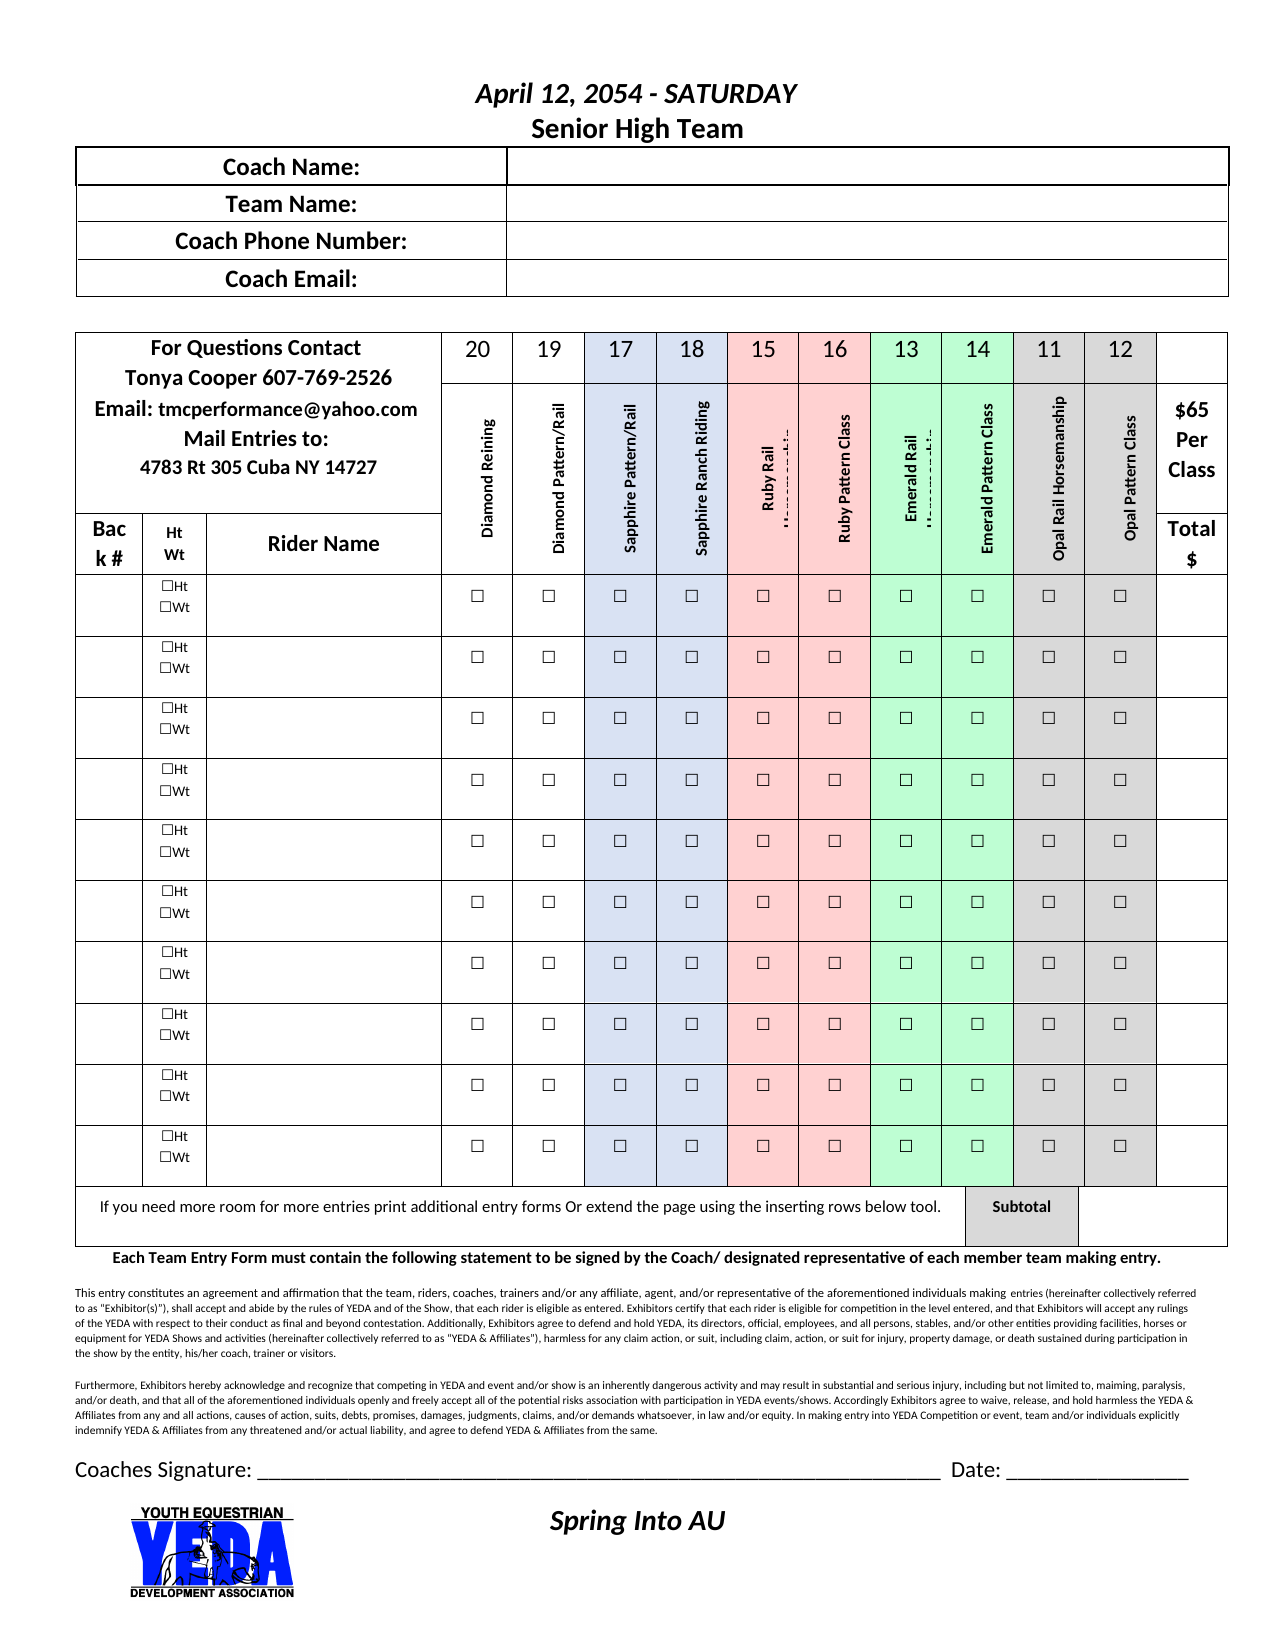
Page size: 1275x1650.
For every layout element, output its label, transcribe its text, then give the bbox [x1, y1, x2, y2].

table_cell [76, 698, 142, 758]
table_cell [207, 637, 441, 697]
table_cell ☐ [513, 698, 584, 758]
table_cell ☐ [657, 1004, 727, 1063]
table_cell ☐Ht ☐Wt [143, 942, 206, 1002]
text Coaches Signature: ____________________________________________________________ Date: ________________ [75, 1455, 1200, 1483]
table_header 12 [1085, 333, 1156, 383]
table_cell ☐ [442, 1065, 512, 1125]
table_cell ☐ [1014, 575, 1084, 636]
table_cell ☐Ht ☐Wt [143, 575, 206, 636]
table_cell ☐ [513, 575, 584, 636]
table_cell ☐ [871, 698, 941, 758]
table_cell ☐ [585, 698, 656, 758]
table_cell ☐ [799, 698, 870, 758]
table_cell ☐ [442, 637, 512, 697]
table_cell [76, 1065, 142, 1125]
table_cell [76, 820, 142, 880]
table_cell ☐ [1085, 1065, 1156, 1125]
table_cell [207, 759, 441, 819]
table_cell ☐ [799, 1065, 870, 1125]
table_cell ☐ [1085, 575, 1156, 636]
table_cell ☐ [799, 942, 870, 1002]
table_cell ☐ [657, 759, 727, 819]
table_cell Sapphire Ranch Riding [657, 384, 727, 574]
table_cell [1157, 637, 1227, 697]
table_cell ☐ [585, 1004, 656, 1063]
table_header 13 [871, 333, 941, 383]
text Senior High Team [75, 111, 1200, 146]
table_cell ☐ [871, 1065, 941, 1125]
table_cell ☐ [585, 942, 656, 1002]
table_cell [207, 575, 441, 636]
table_cell ☐ [513, 1065, 584, 1125]
table_cell ☐Ht ☐Wt [143, 1065, 206, 1125]
table_cell ☐ [942, 637, 1013, 697]
table_cell ☐ [799, 881, 870, 941]
table_cell ☐ [942, 759, 1013, 819]
table_cell ☐ [657, 942, 727, 1002]
table_cell ☐ [942, 820, 1013, 880]
table_cell ☐ [1085, 1004, 1156, 1063]
table_header 16 [799, 333, 870, 383]
table_header 19 [513, 333, 584, 383]
table_cell ☐ [513, 942, 584, 1002]
table_cell ☐ [513, 759, 584, 819]
table_cell ☐ [442, 698, 512, 758]
table_cell [507, 184, 1228, 221]
table_cell ☐ [657, 575, 727, 636]
table_cell [1157, 1065, 1227, 1125]
table_cell ☐ [942, 1126, 1013, 1186]
table_cell ☐ [1085, 759, 1156, 819]
table_header Coach Name: [77, 148, 506, 184]
text This entry constitutes an agreement and affirmation that the team, riders, coaches, trainers and/or any affiliate, agent, and/or representative of the aforementioned individuals making entries (hereinafter collectively referred to as “Exhibitor(s)”), shall accept and abide by the rules of YEDA and of the Show, that each rider is eligible as entered. Exhibitors certify that each rider is eligible for competition in the level entered, and that Exhibitors will accept any rulings of the YEDA with respect to their conduct as final and beyond contestation. Additionally, Exhibitors agree to defend and hold YEDA, its directors, official, employees, and all persons, stables, and/or other entities providing facilities, horses or equipment for YEDA Shows and activities (hereinafter collectively referred to as “YEDA & Affiliates”), harmless for any claim action, or suit, including claim, action, or suit for injury, property damage, or death sustained during participation in the show by the entity, his/her coach, trainer or visitors. [75, 1285, 1200, 1361]
table_header 20 [442, 333, 512, 383]
table_cell $65 Per Class [1157, 384, 1227, 513]
table_cell ☐ [1014, 1004, 1084, 1063]
table_cell ☐ [942, 1004, 1013, 1063]
table_cell ☐ [1014, 942, 1084, 1002]
table_cell ☐ [728, 637, 798, 697]
table_cell Opal Pattern Class [1085, 384, 1156, 574]
table_cell [207, 1126, 441, 1186]
table_cell Opal Rail Horsemanship [1014, 384, 1084, 574]
table_cell [207, 1065, 441, 1125]
table_cell [76, 1126, 142, 1186]
table_cell ☐Ht ☐Wt [143, 1004, 206, 1063]
table_cell ☐ [871, 759, 941, 819]
table_cell [207, 820, 441, 880]
table_cell ☐ [513, 1004, 584, 1063]
table_cell [507, 221, 1228, 259]
table_cell ☐ [1085, 942, 1156, 1002]
table_cell Subtotal [966, 1187, 1078, 1246]
table_cell [76, 1004, 142, 1063]
table_cell ☐ [442, 759, 512, 819]
table_cell ☐ [799, 1004, 870, 1063]
table_cell ☐ [871, 881, 941, 941]
table_cell ☐ [1014, 698, 1084, 758]
table_header For Questions Contact Tonya Cooper 607-769-2526 Email: tmcperformance@yahoo.com Mail Entries to: 4783 Rt 305 Cuba NY 14727 [76, 333, 441, 513]
table_cell ☐ [799, 759, 870, 819]
table_cell If you need more room for more entries print additional entry forms Or extend the page using the inserting rows below tool. [76, 1187, 965, 1246]
table_cell [1157, 881, 1227, 941]
table_cell ☐ [1014, 759, 1084, 819]
table_cell ☐ [871, 575, 941, 636]
table_cell Ht Wt [143, 514, 206, 574]
table_cell ☐ [442, 1126, 512, 1186]
table_cell ☐ [657, 698, 727, 758]
table_cell ☐ [1014, 1065, 1084, 1125]
table_cell ☐ [585, 1065, 656, 1125]
table_cell [1157, 575, 1227, 636]
table_cell ☐ [799, 575, 870, 636]
table_cell ☐ [799, 820, 870, 880]
table_cell ☐ [1014, 820, 1084, 880]
table_cell ☐ [513, 637, 584, 697]
text Spring Into AU [75, 1502, 1200, 1538]
table_cell ☐ [442, 1004, 512, 1063]
table_header 18 [657, 333, 727, 383]
table_cell ☐ [585, 1126, 656, 1186]
table_cell [1157, 942, 1227, 1002]
picture [129, 1503, 294, 1601]
table_cell ☐ [728, 1065, 798, 1125]
table_cell [1157, 820, 1227, 880]
table_cell ☐ [513, 820, 584, 880]
table_cell ☐ [442, 942, 512, 1002]
table_cell ☐Ht ☐Wt [143, 1126, 206, 1186]
table_header 11 [1014, 333, 1084, 383]
table_cell [207, 942, 441, 1002]
table_cell ☐ [1014, 637, 1084, 697]
table_cell ☐ [728, 820, 798, 880]
table_cell ☐ [942, 881, 1013, 941]
table_cell ☐ [657, 637, 727, 697]
table_cell ☐ [513, 1126, 584, 1186]
table_cell Team Name: [77, 185, 506, 221]
table_cell ☐ [1085, 1126, 1156, 1186]
table_cell ☐ [657, 820, 727, 880]
table_cell Coach Phone Number: [77, 222, 506, 259]
table_cell [76, 637, 142, 697]
table_header 15 [728, 333, 798, 383]
table_header 17 [585, 333, 656, 383]
table_cell [507, 259, 1228, 296]
table_cell Back # [76, 514, 142, 574]
table_cell ☐ [728, 1126, 798, 1186]
table_cell ☐ [728, 698, 798, 758]
table_cell ☐ [1085, 881, 1156, 941]
table_cell ☐ [1014, 881, 1084, 941]
table_cell ☐ [942, 1065, 1013, 1125]
table_cell ☐ [728, 759, 798, 819]
table_cell ☐Ht ☐Wt [143, 820, 206, 880]
table_cell ☐ [442, 881, 512, 941]
table_cell ☐ [871, 1126, 941, 1186]
table_cell ☐ [728, 942, 798, 1002]
table_cell ☐ [585, 575, 656, 636]
table_cell [1157, 698, 1227, 758]
table_cell Coach Email: [77, 260, 506, 296]
table_cell ☐ [442, 575, 512, 636]
table_cell Total $ [1157, 514, 1227, 574]
table_cell ☐ [585, 637, 656, 697]
table_cell ☐ [1085, 820, 1156, 880]
table_cell Emerald Pattern Class [942, 384, 1013, 574]
table_cell [76, 575, 142, 636]
table_cell Rider Name [207, 514, 441, 574]
table_cell ☐ [871, 1004, 941, 1063]
table_cell Diamond Reining [442, 384, 512, 574]
text Furthermore, Exhibitors hereby acknowledge and recognize that competing in YEDA and event and/or show is an inherently dangerous activity and may result in substantial and serious injury, including but not limited to, maiming, paralysis, and/or death, and that all of the aforementioned individuals openly and freely accept all of the potential risks association with participation in YEDA events/shows. Accordingly Exhibitors agree to waive, release, and hold harmless the YEDA & Affiliates from any and all actions, causes of action, suits, debts, promises, damages, judgments, claims, and/or demands whatsoever, in law and/or equity. In making entry into YEDA Competition or event, team and/or individuals explicitly indemnify YEDA & Affiliates from any threatened and/or actual liability, and agree to defend YEDA & Affiliates from the same. [75, 1378, 1200, 1437]
table_cell ☐ [513, 881, 584, 941]
table_cell [1157, 1126, 1227, 1186]
table_cell ☐ [1014, 1126, 1084, 1186]
table_cell ☐ [585, 881, 656, 941]
table_cell ☐ [728, 575, 798, 636]
table_cell [1157, 1004, 1227, 1063]
text April 12, 2054 - SATURDAY [75, 75, 1200, 111]
table_cell Ruby Rail Horsemanship [728, 384, 798, 574]
table_cell [76, 759, 142, 819]
table_cell ☐ [728, 1004, 798, 1063]
table_cell [1079, 1187, 1227, 1246]
table_cell ☐Ht ☐Wt [143, 637, 206, 697]
table_cell ☐ [942, 698, 1013, 758]
table_cell ☐ [942, 942, 1013, 1002]
table_header [508, 148, 1228, 184]
table_header 14 [942, 333, 1013, 383]
table_cell ☐ [871, 820, 941, 880]
table_cell ☐ [657, 881, 727, 941]
table_cell ☐ [871, 942, 941, 1002]
table_cell ☐ [1085, 698, 1156, 758]
table_cell ☐ [585, 759, 656, 819]
text Each Team Entry Form must contain the following statement to be signed by the Coach/ designated representative of each member team making entry. [75, 1247, 1200, 1267]
table_cell ☐Ht ☐Wt [143, 881, 206, 941]
table_cell [1157, 759, 1227, 819]
table_cell [207, 881, 441, 941]
table_cell ☐ [871, 637, 941, 697]
table_cell Sapphire Pattern/Rail [585, 384, 656, 574]
table_cell Emerald Rail Horsemanship [871, 384, 941, 574]
table_cell ☐Ht ☐Wt [143, 759, 206, 819]
table_cell Ruby Pattern Class [799, 384, 870, 574]
table_cell ☐ [657, 1065, 727, 1125]
table_cell ☐ [585, 820, 656, 880]
table_cell ☐ [799, 1126, 870, 1186]
table_cell [76, 881, 142, 941]
table_cell [76, 942, 142, 1002]
table_cell ☐ [657, 1126, 727, 1186]
table_cell ☐ [942, 575, 1013, 636]
table_cell Diamond Pattern/Rail [513, 384, 584, 574]
table_cell ☐Ht ☐Wt [143, 698, 206, 758]
table_cell ☐ [442, 820, 512, 880]
table_cell ☐ [799, 637, 870, 697]
table_cell ☐ [728, 881, 798, 941]
table_cell ☐ [1085, 637, 1156, 697]
table_cell [207, 698, 441, 758]
table_cell [207, 1004, 441, 1063]
table_header [1157, 333, 1227, 383]
